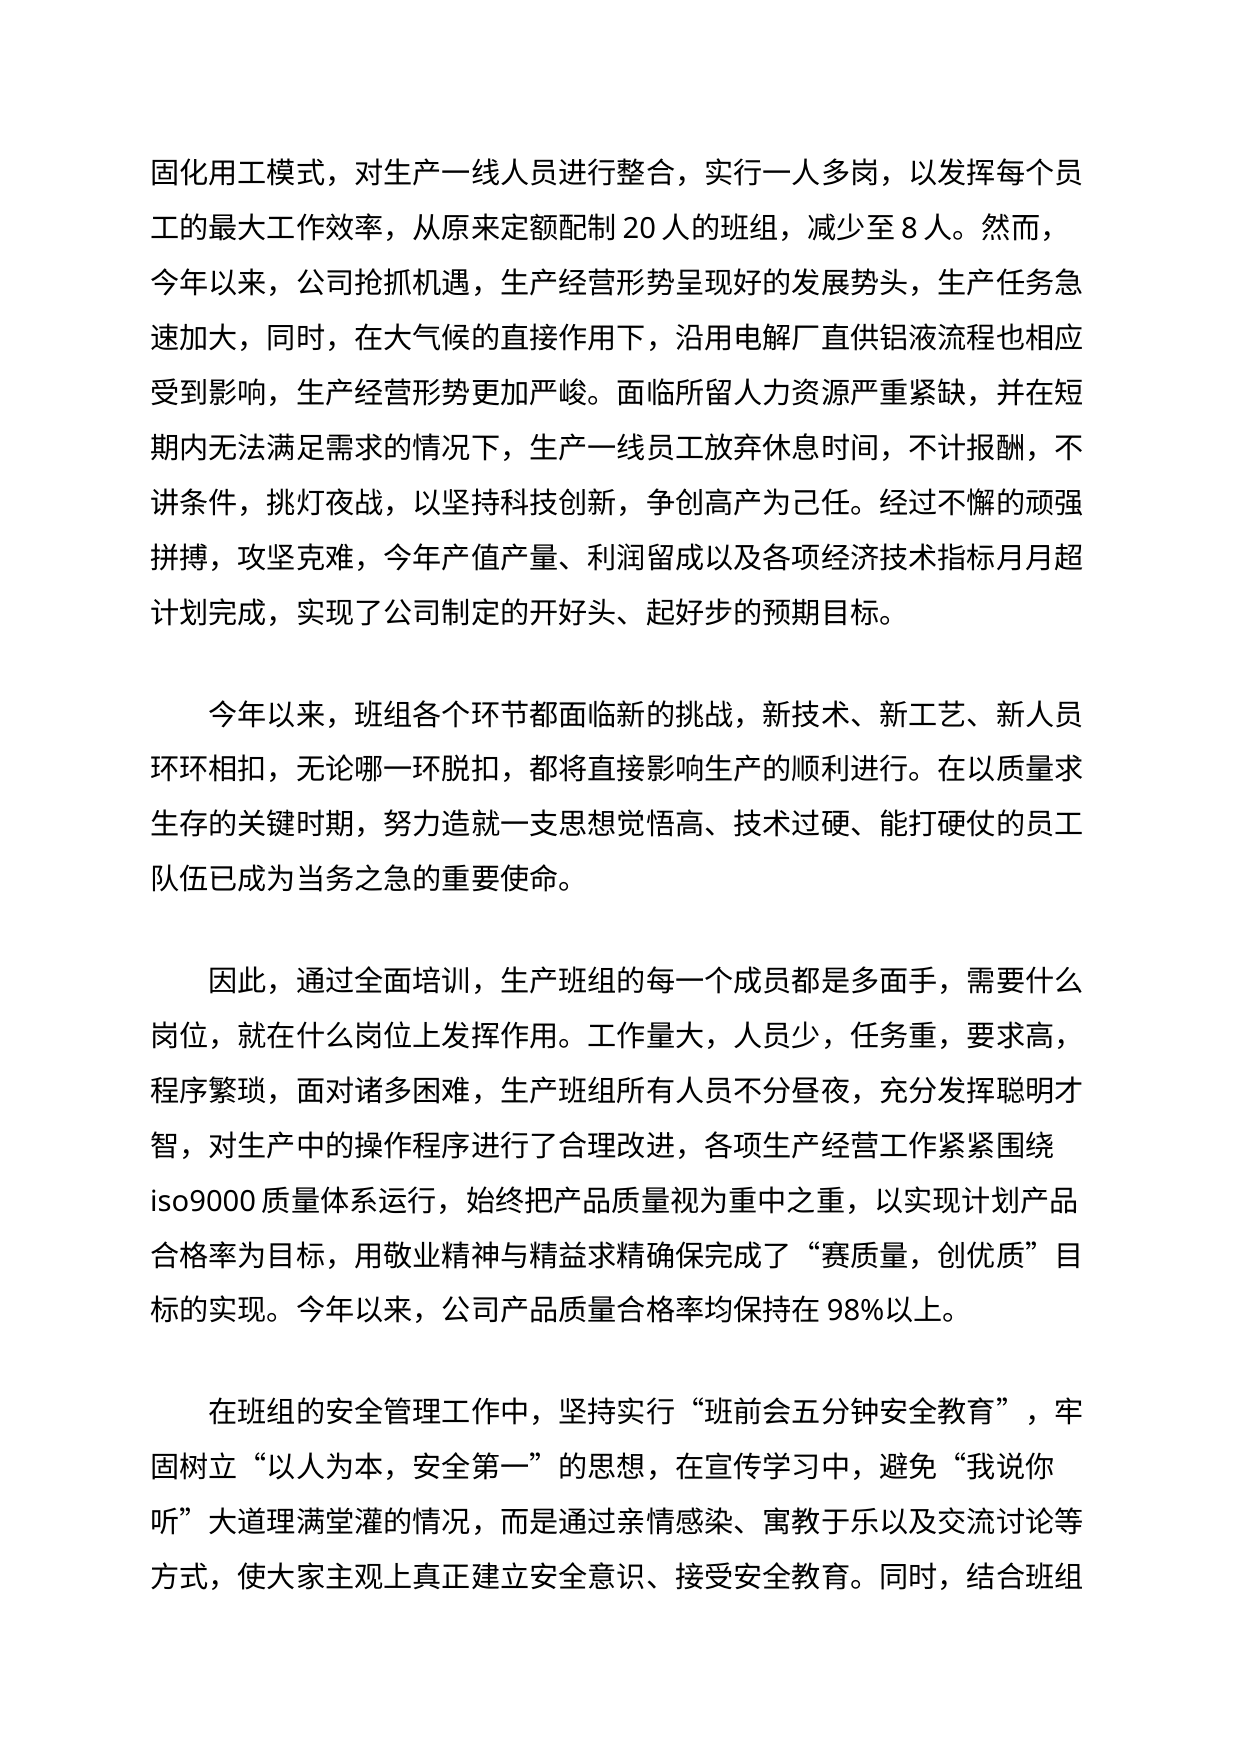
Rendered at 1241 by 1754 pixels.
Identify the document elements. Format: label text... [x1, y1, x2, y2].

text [150, 1389, 1090, 1596]
text 因此，通过全面培训，生产班组的每一个成员都是多面手，需要什么岗位，就在什么岗位上发挥作用。工作量大，人员少，任务重，要求高，程序繁琐，面对诸多困难，生产班组所有人员不分昼夜，充分发挥聪明才智，对生产中的操作程序进行了合理改进，各项生产经营工作紧紧围绕iso9000质量体系运行，始终把产品质量视为重中之重，以实现计划产品合格率为目标，用敬业精神与精益求精确保完成了“赛质量，创优质”目标的实现。今年以来，公司产品质量合格率均保持在98%以上。 [150, 957, 1090, 1329]
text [150, 150, 1090, 632]
text 今年以来，班组各个环节都面临新的挑战，新技术、新工艺、新人员环环相扣，无论哪一环脱扣，都将直接影响生产的顺利进行。在以质量求生存的关键时期，努力造就一支思想觉悟高、技术过硬、能打硬仗的员工队伍已成为当务之急的重要使命。 [150, 691, 1090, 898]
